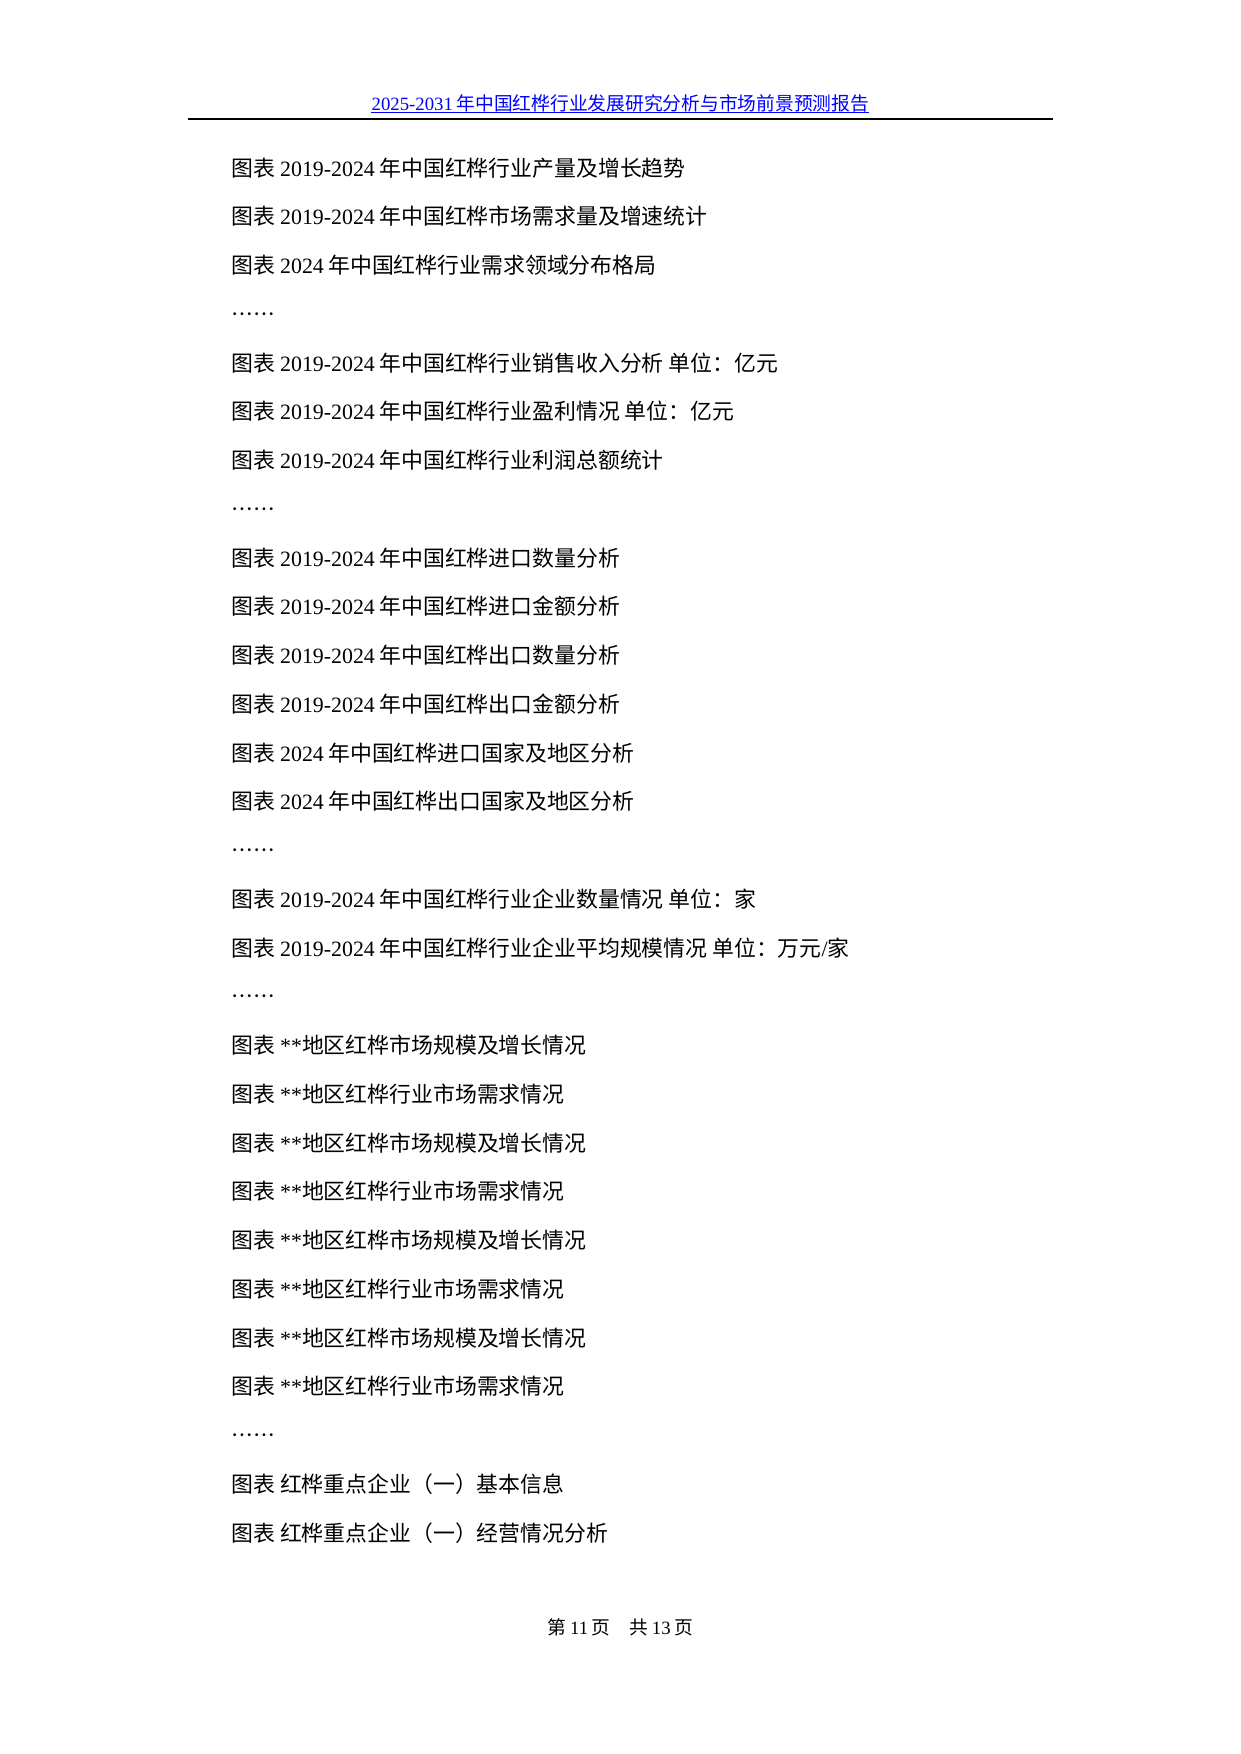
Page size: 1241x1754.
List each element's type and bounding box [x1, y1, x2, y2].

text [187, 150, 1053, 1548]
